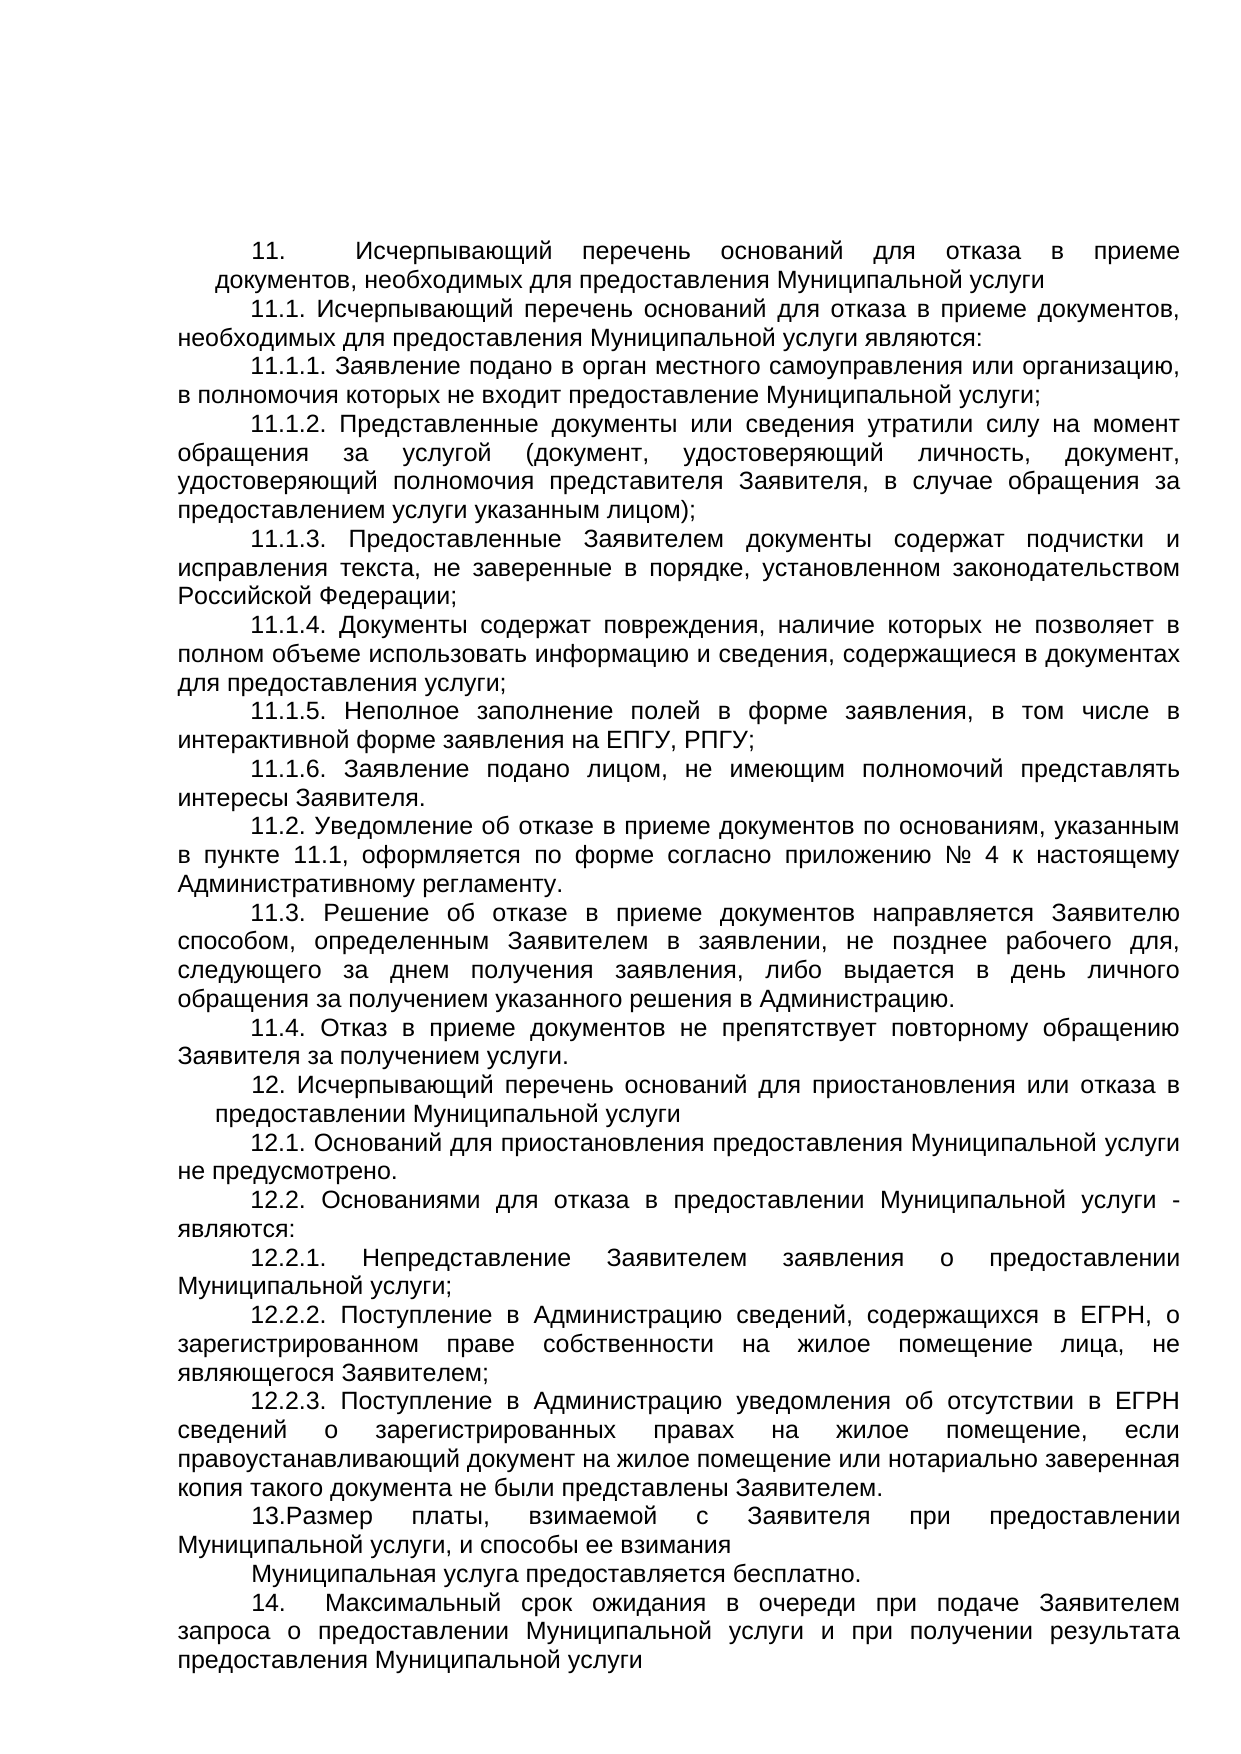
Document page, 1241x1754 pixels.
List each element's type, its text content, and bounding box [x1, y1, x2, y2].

text 12.1. Оснований для приостановления предоставления Муниципальной услуги не предусмотрено. [177, 1127, 1181, 1185]
text 11.1.3. Предоставленные Заявителем документы содержат подчистки и исправления текста, не заверенные в порядке, установленном законодательством Российской Федерации; [177, 524, 1181, 610]
text 11.1.2. Представленные документы или сведения утратили силу на момент обращения за услугой (документ, удостоверяющий личность, документ, удостоверяющий полномочия представителя Заявителя, в случае обращения за предоставлением услуги указанным лицом); [177, 409, 1181, 524]
text 11. Исчерпывающий перечень оснований для отказа в приеме документов, необходимых для предоставления Муниципальной услуги [215, 236, 1181, 294]
text 11.1.4. Документы содержат повреждения, наличие которых не позволяет в полном объеме использовать информацию и сведения, содержащиеся в документах для предоставления услуги; [177, 610, 1181, 696]
list Максимальный срок ожидания в очереди при подаче Заявителем запроса о предоставлении Муниципальной услуги и при получении результата предоставления Муниципальной услуги [177, 1587, 1181, 1674]
text 13.Размер платы, взимаемой с Заявителя при предоставлении Муниципальной услуги, и способы ее взимания [177, 1501, 1181, 1559]
text 12.2.1. Непредставление Заявителем заявления о предоставлении Муниципальной услуги; [177, 1242, 1181, 1300]
text 12.2.2. Поступление в Администрацию сведений, содержащихся в ЕГРН, о зарегистрированном праве собственности на жилое помещение лица, не являющегося Заявителем; [177, 1300, 1181, 1386]
text 11.1.5. Неполное заполнение полей в форме заявления, в том числе в интерактивной форме заявления на ЕПГУ, РПГУ; [177, 696, 1181, 754]
text 11.1.6. Заявление подано лицом, не имеющим полномочий представлять интересы Заявителя. [177, 754, 1181, 811]
text Муниципальная услуга предоставляется бесплатно. [177, 1559, 1181, 1587]
text 11.1.1. Заявление подано в орган местного самоуправления или организацию, в полномочия которых не входит предоставление Муниципальной услуги; [177, 351, 1181, 409]
text 12. Исчерпывающий перечень оснований для приостановления или отказа в предоставлении Муниципальной услуги [215, 1070, 1181, 1127]
text 12.2. Основаниями для отказа в предоставлении Муниципальной услуги - являются: [177, 1185, 1181, 1242]
text 12.2.3. Поступление в Администрацию уведомления об отсутствии в ЕГРН сведений о зарегистрированных правах на жилое помещение, если правоустанавливающий документ на жилое помещение или нотариально заверенная копия такого документа не были представлены Заявителем. [177, 1386, 1181, 1501]
text 11.1. Исчерпывающий перечень оснований для отказа в приеме документов, необходимых для предоставления Муниципальной услуги являются: [177, 294, 1181, 351]
text 11.4. Отказ в приеме документов не препятствует повторному обращению Заявителя за получением услуги. [177, 1012, 1181, 1070]
text 11.3. Решение об отказе в приеме документов направляется Заявителю способом, определенным Заявителем в заявлении, не позднее рабочего для, следующего за днем получения заявления, либо выдается в день личного обращения за получением указанного решения в Администрацию. [177, 897, 1181, 1012]
text 11.2. Уведомление об отказе в приеме документов по основаниям, указанным в пункте 11.1, оформляется по форме согласно приложению № 4 к настоящему Административному регламенту. [177, 811, 1181, 897]
